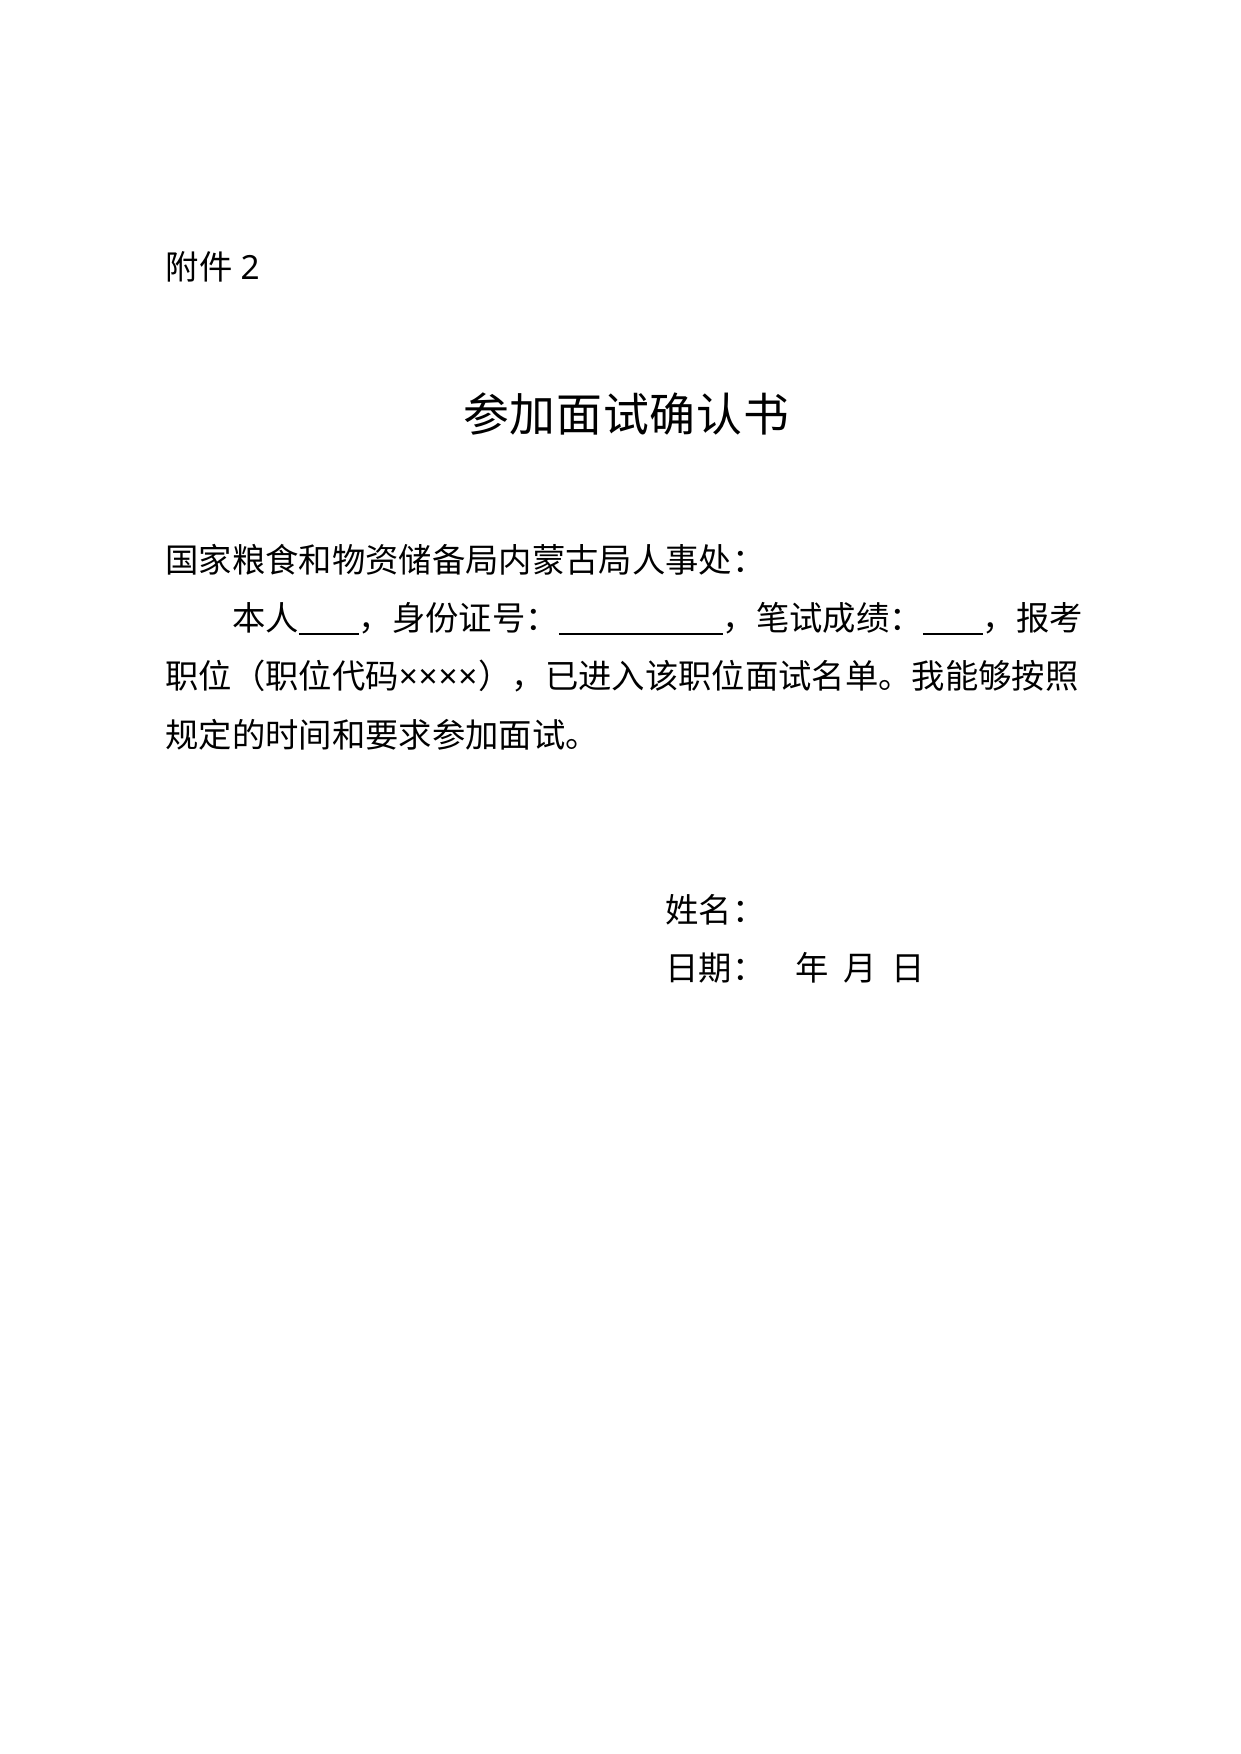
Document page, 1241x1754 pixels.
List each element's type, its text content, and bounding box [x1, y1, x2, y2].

text 姓名： [165, 875, 1087, 934]
text 本人 ，身份证号： ，笔试成绩： ，报考 职位（职位代码××××），已进入该职位面试名单。我能够按照规定的时间和要求参加面试。 [165, 584, 1087, 759]
text 日期： 年 月 日 [165, 934, 1087, 992]
text 附件2 [165, 233, 1087, 298]
text 参加面试确认书 [165, 363, 1087, 460]
text 国家粮食和物资储备局内蒙古局人事处： [165, 525, 1087, 584]
